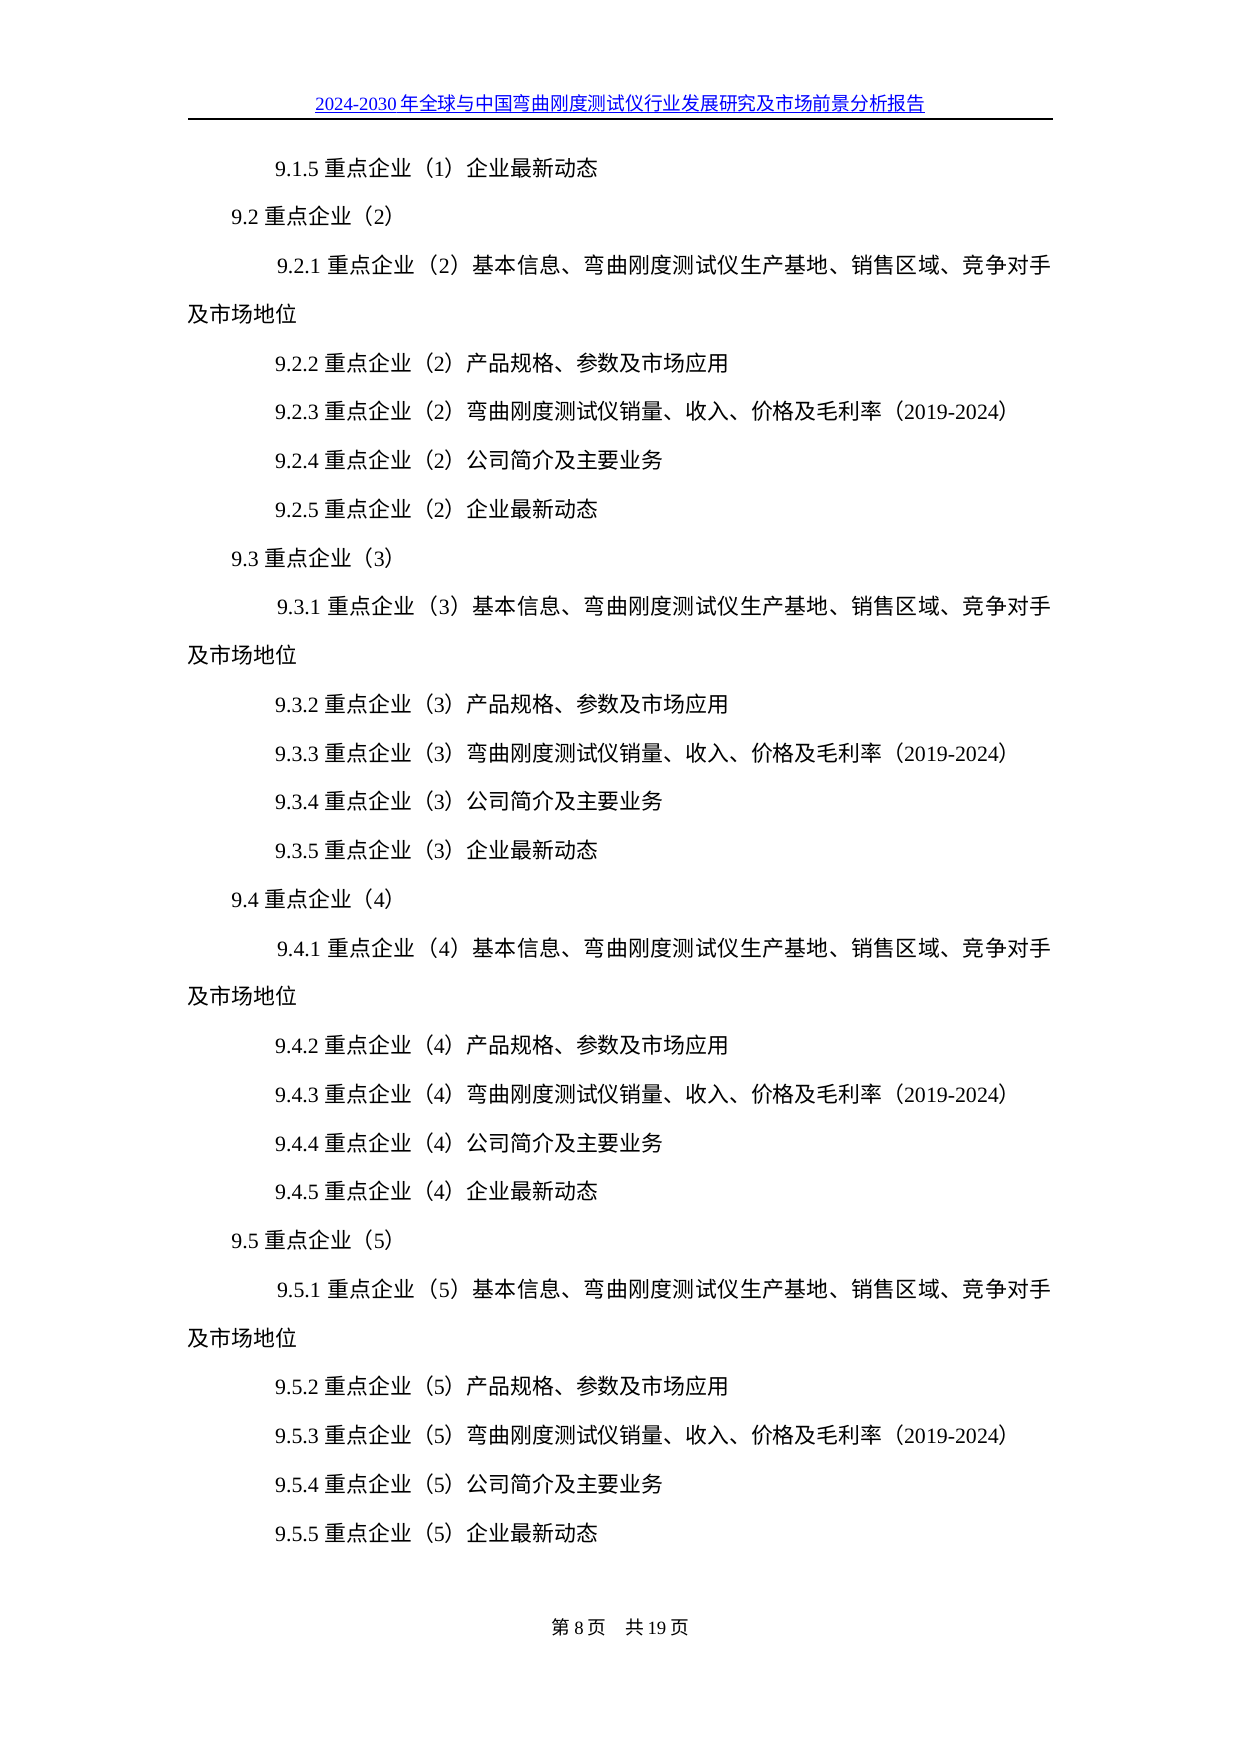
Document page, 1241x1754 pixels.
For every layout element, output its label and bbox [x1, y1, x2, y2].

text [187, 150, 1053, 1548]
